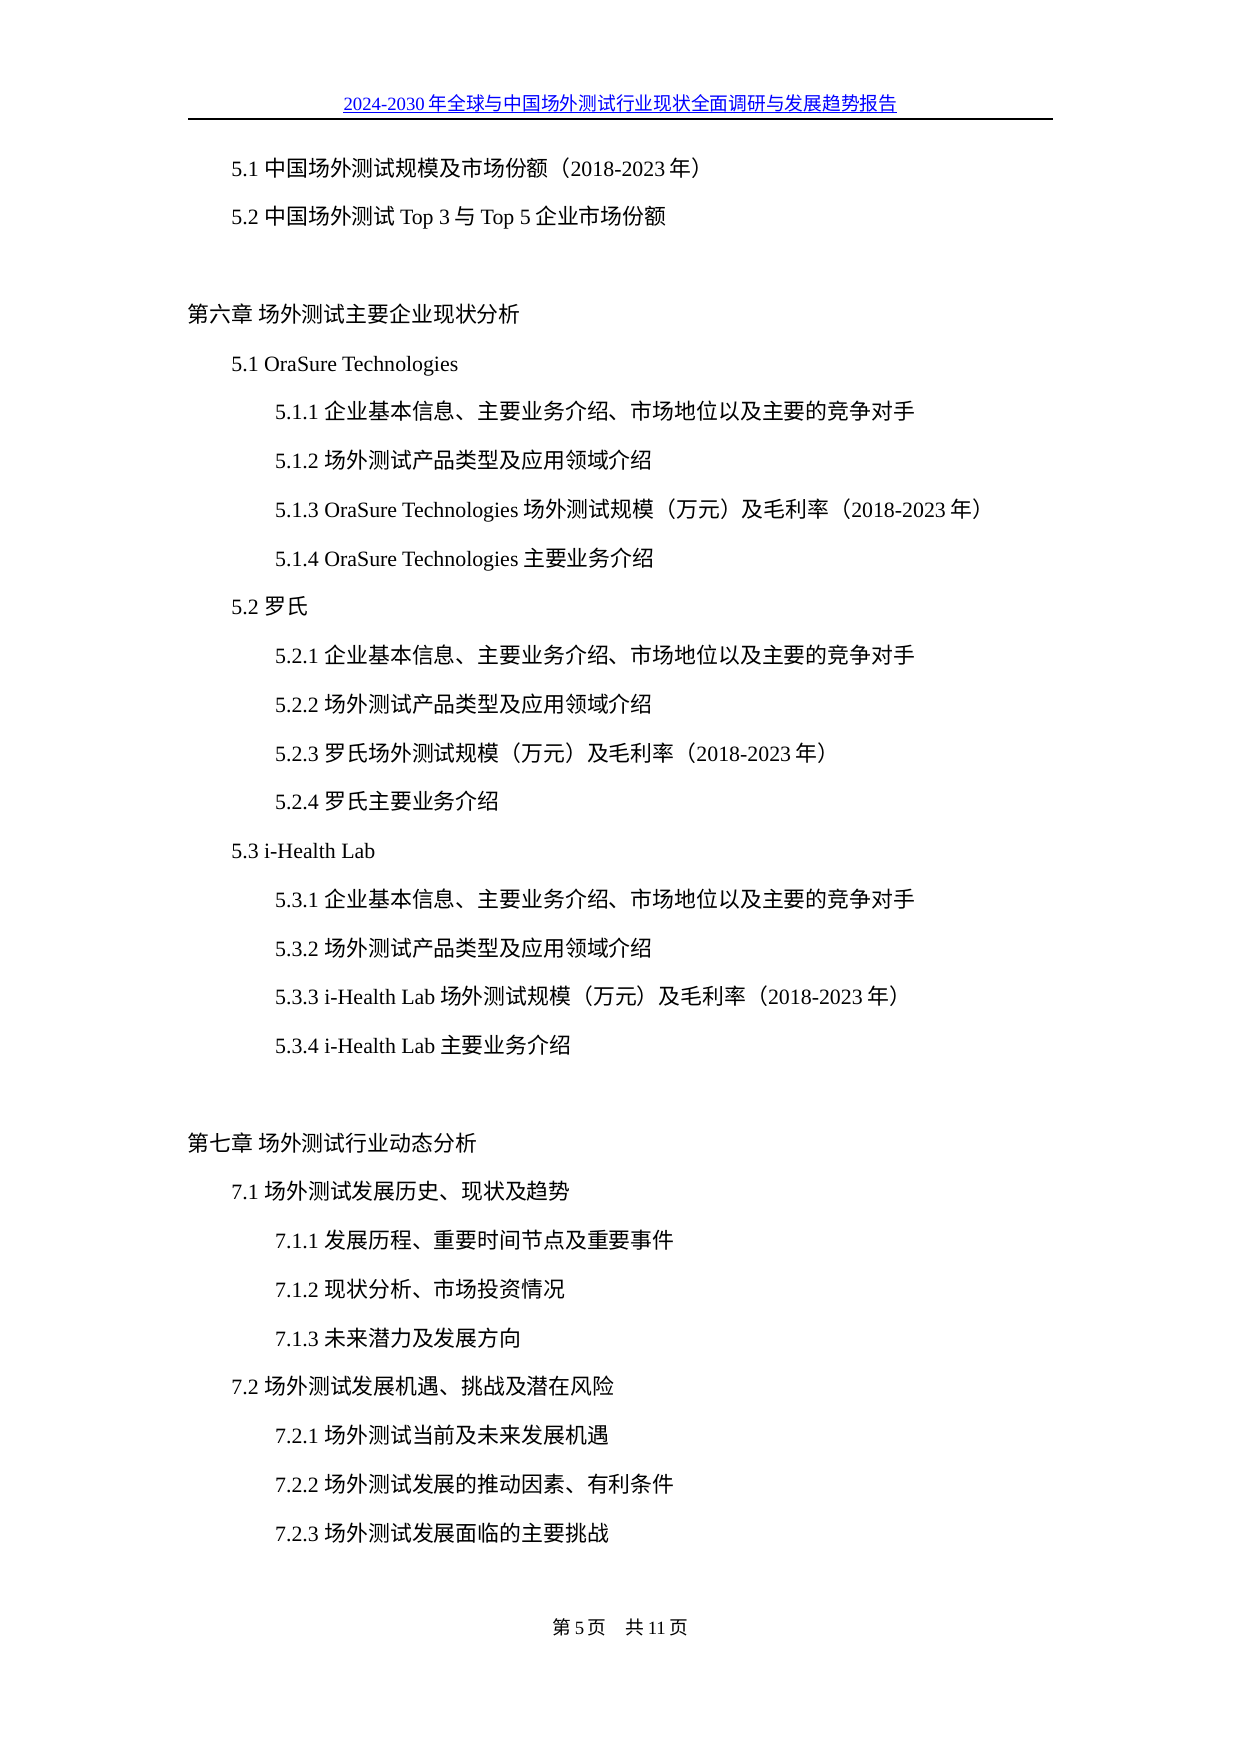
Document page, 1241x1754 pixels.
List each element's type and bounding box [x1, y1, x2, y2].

text [187, 150, 1053, 1548]
